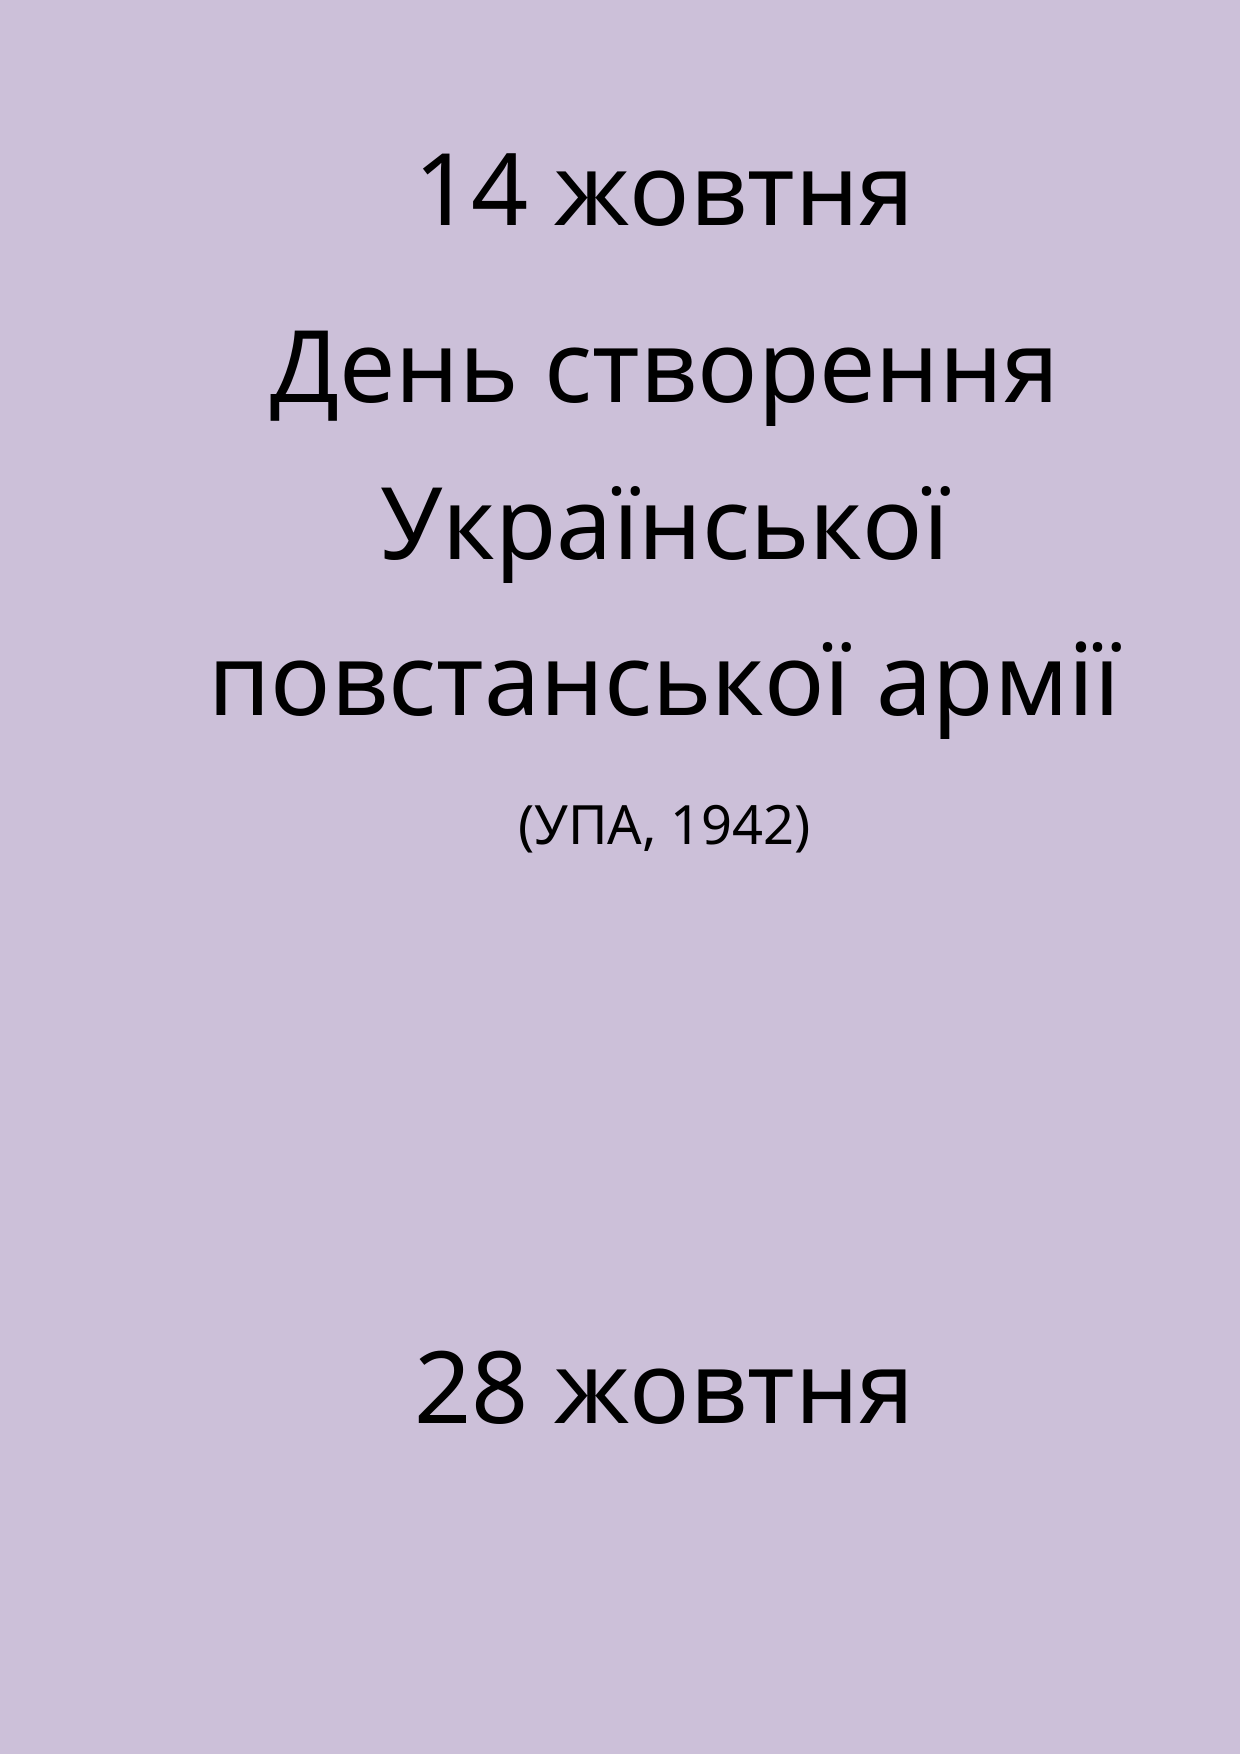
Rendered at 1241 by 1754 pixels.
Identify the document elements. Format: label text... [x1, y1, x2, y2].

text 14 жовтня [177, 118, 1152, 254]
text (УПА, 1942) [177, 786, 1152, 860]
text 28 жовтня [177, 1316, 1152, 1452]
text День створення Української повстанської армії [177, 296, 1152, 745]
